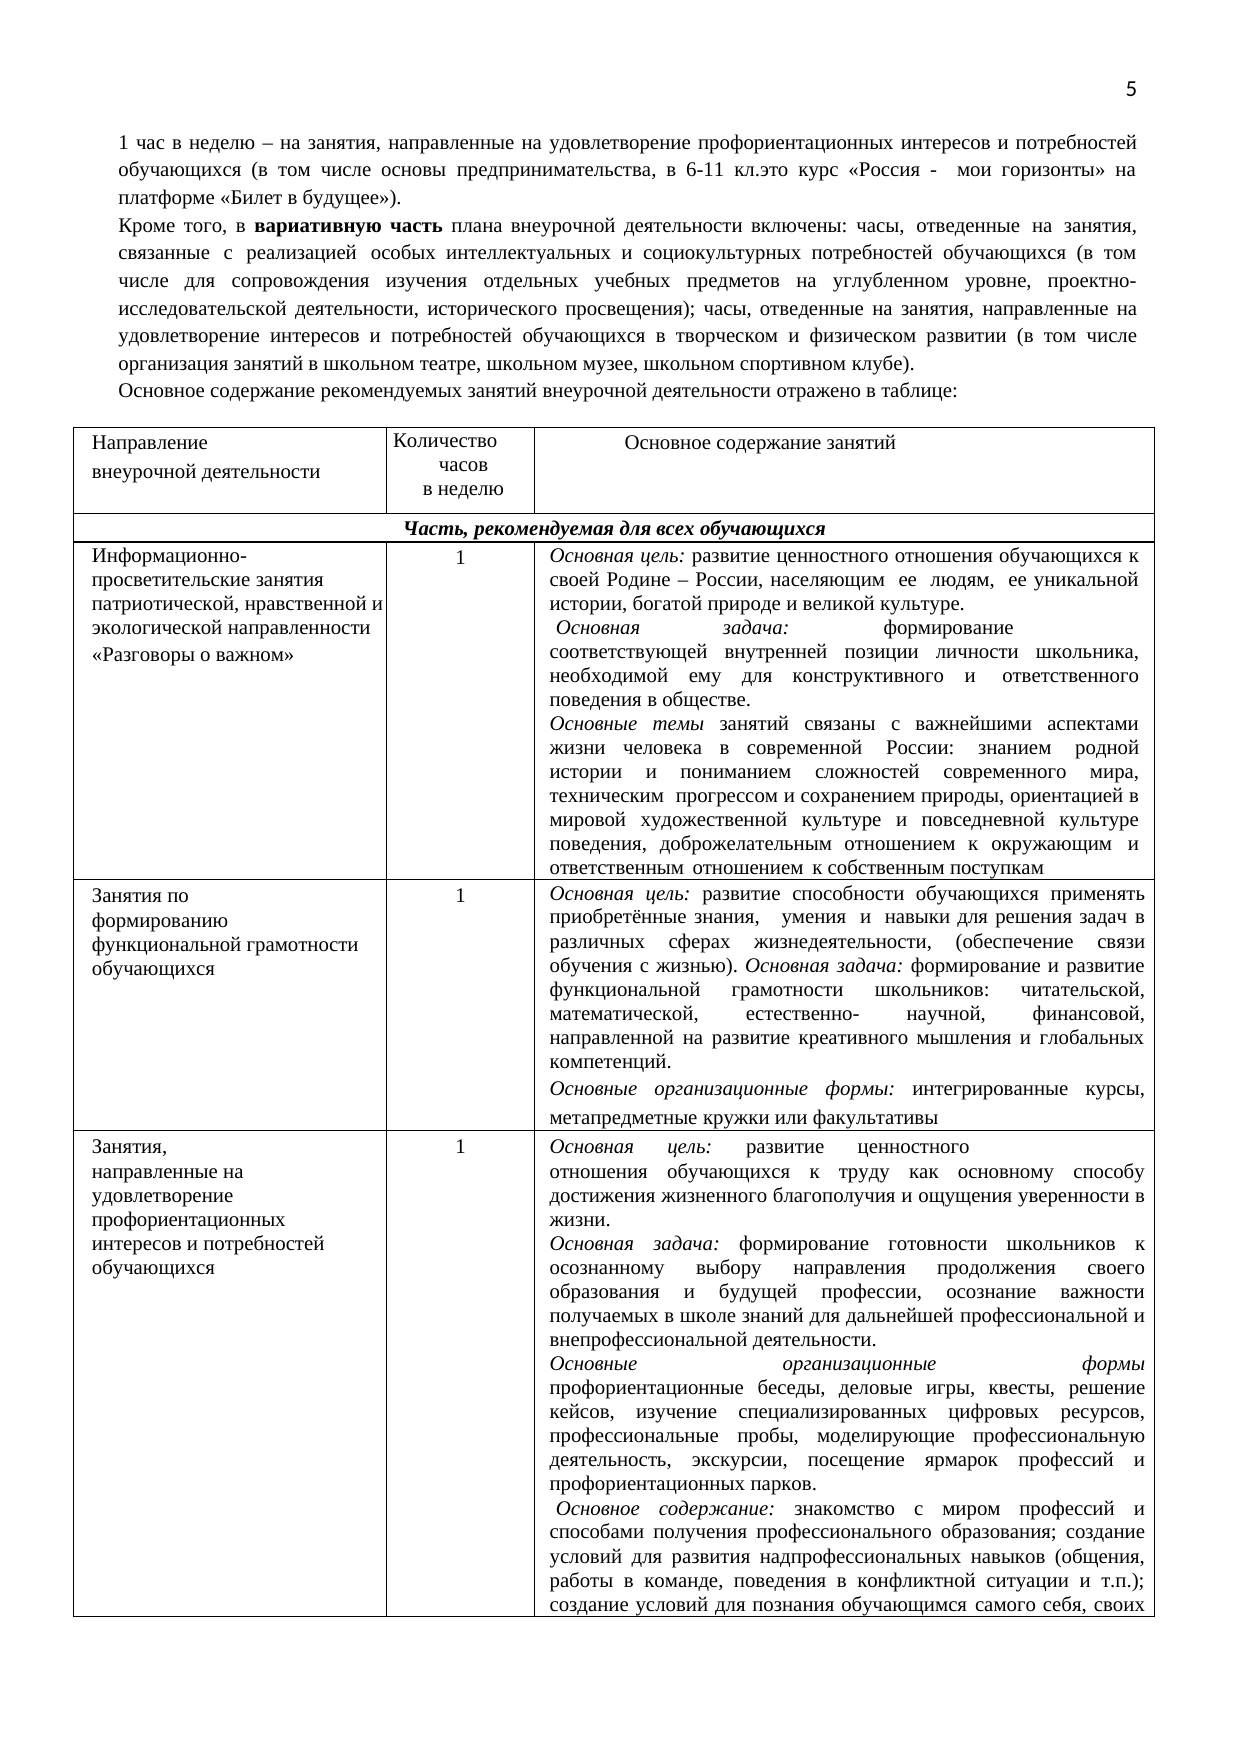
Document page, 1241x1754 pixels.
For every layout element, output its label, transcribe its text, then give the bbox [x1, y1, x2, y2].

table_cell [74, 1131, 386, 1616]
table_cell Основная цель: развитие способности обучающихся применять приобретённые знания, умения и навыки для решения задач в различных сферах жизнедеятельности, (обеспечение связи обучения с жизнью). Основная задача: формирование и развитие функциональной грамотности школьников: читательской, математической, естественно- научной, финансовой, направленной на развитие креативного мышления и глобальных компетенций. Основные организационные формы: интегрированные курсы, метапредметные кружки или факультативы [535, 880, 1154, 1130]
table_header Основное содержание занятий [535, 428, 1154, 513]
table_cell Часть, рекомендуемая для всех обучающихся [74, 514, 1154, 541]
table_cell 1 [387, 880, 534, 1130]
table_cell Занятия по формированию функциональной грамотности обучающихся [74, 880, 386, 1130]
list Кроме того, в вариативную часть плана внеурочной деятельности включены: часы, отведенные на занятия, связанные с реализацией особых интеллектуальных и социокультурных потребностей обучающихся (в том числе для сопровождения изучения отдельных учебных предметов на углубленном уровне, проектно-исследовательской деятельности, исторического просвещения); часы, отведенные на занятия, направленные на удовлетворение интересов и потребностей обучающихся в творческом и физическом развитии (в том числе организация занятий в школьном театре, школьном музее, школьном спортивном клубе). [118, 213, 1137, 375]
table_cell Основная цель: развитие ценностного отношения обучающихся к своей Родине – России, населяющим ее людям, ее уникальной истории, богатой природе и великой культуре. Основная задача: формирование соответствующей внутренней позиции личности школьника, необходимой ему для конструктивного и ответственного поведения в обществе. Основные темы занятий связаны с важнейшими аспектами жизни человека в современной России: знанием родной истории и пониманием сложностей современного мира, техническим прогрессом и сохранением природы, ориентацией в мировой художественной культуре и повседневной культуре поведения, доброжелательным отношением к окружающим и ответственным отношением к собственным поступкам [535, 543, 1154, 879]
table_header Направление внеурочной деятельности [74, 428, 386, 513]
table_cell 1 [387, 1131, 534, 1616]
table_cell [535, 1131, 1154, 1616]
table_header Количество часов в неделю [387, 428, 534, 513]
table_cell 1 [387, 543, 534, 879]
table_cell Информационно- просветительские занятия патриотической, нравственной и экологической направленности «Разговоры о важном» [74, 543, 386, 879]
list 1 час в неделю – на занятия, направленные на удовлетворение профориентационных интересов и потребностей обучающихся (в том числе основы предпринимательства, в 6-11 кл.это курс «Россия - мои горизонты» на платформе «Билет в будущее»). [118, 130, 1137, 209]
list Основное содержание рекомендуемых занятий внеурочной деятельности отражено в таблице: [118, 378, 1137, 402]
